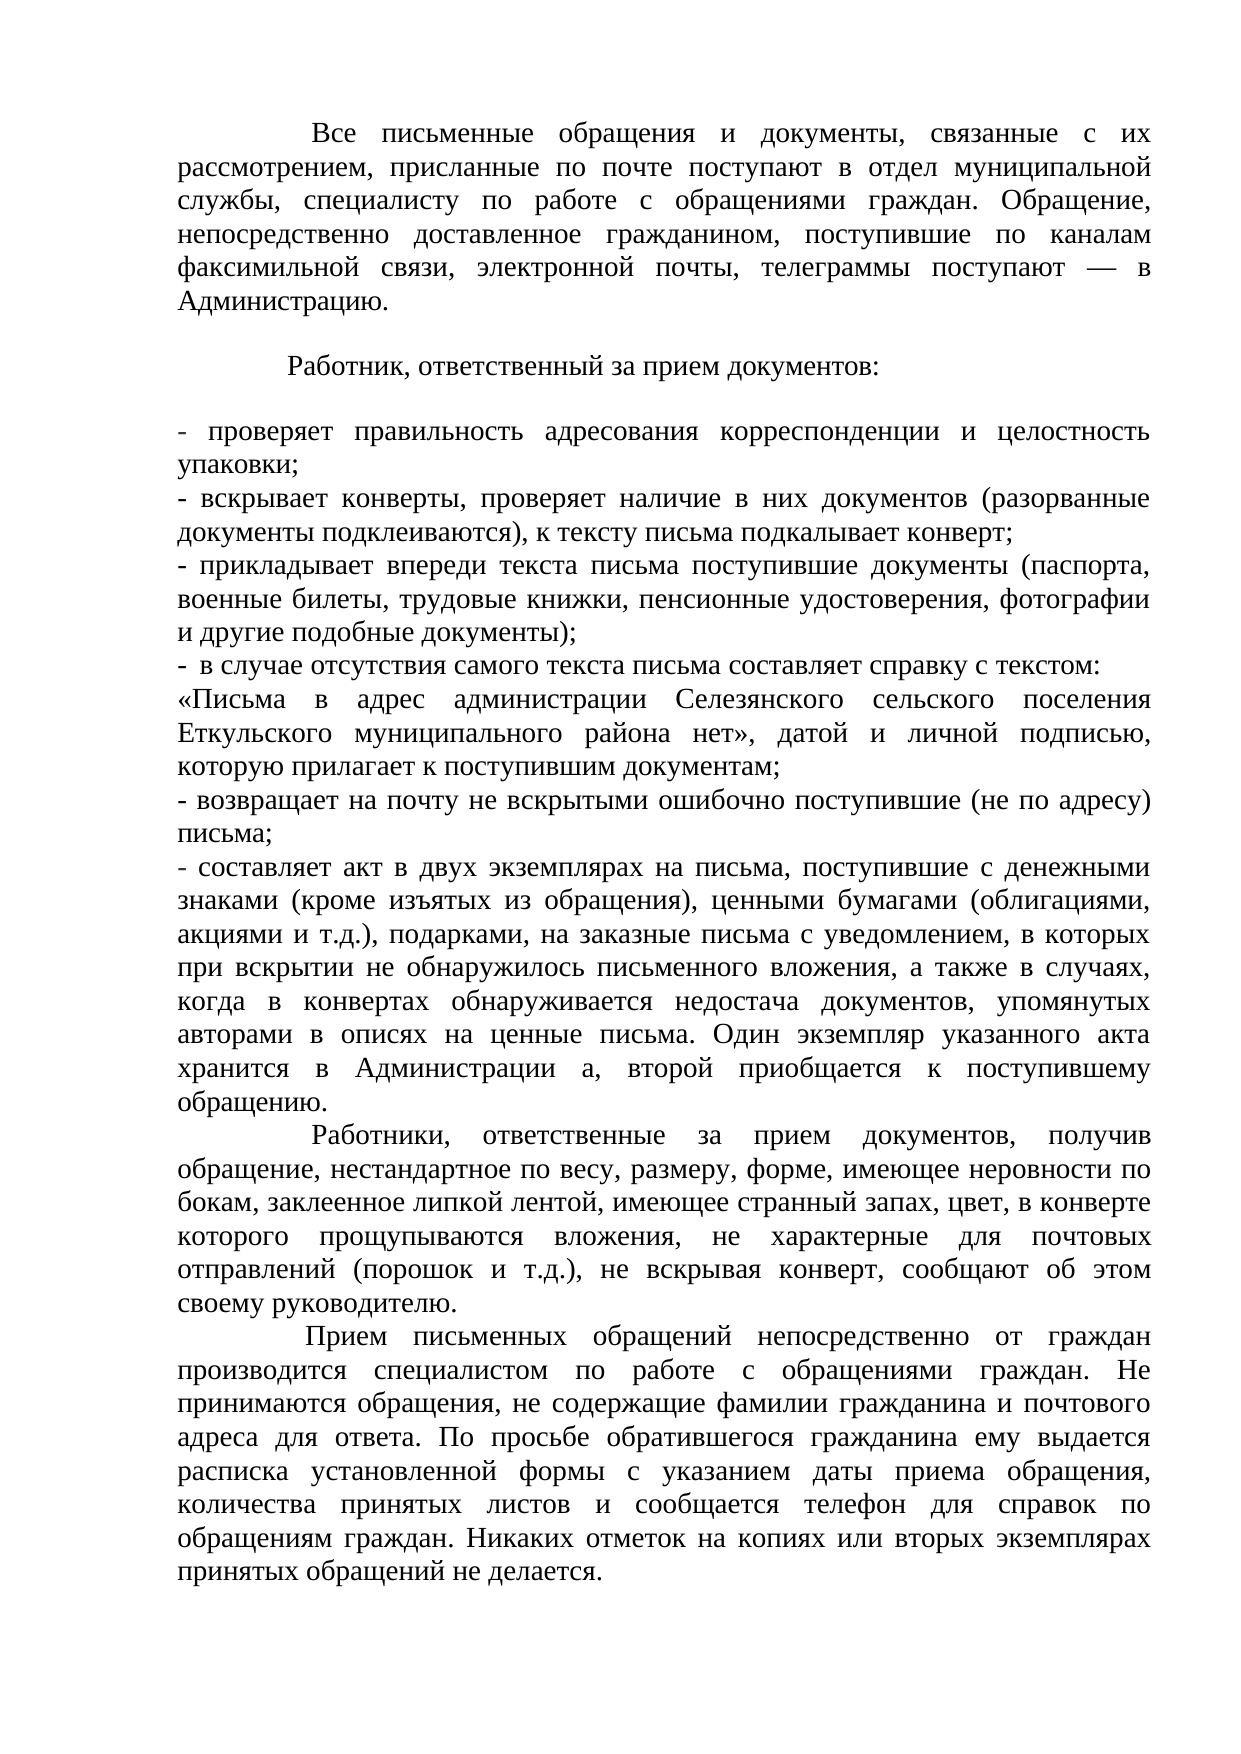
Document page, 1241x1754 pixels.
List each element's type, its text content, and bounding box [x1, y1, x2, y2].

list возвращает на почту не вскрытыми ошибочно поступившие (не по адресу) письма; [177, 782, 1152, 849]
list вскрывает конверты, проверяет наличие в них документов (разорванные документы подклеиваются), к тексту письма подкалывает конверт; [177, 480, 1151, 547]
list составляет акт в двух экземплярах на письма, поступившие с денежными знаками (кроме изъятых из обращения), ценными бумагами (облигациями, акциями и т.д.), подарками, на заказные письма с уведомлением, в которых при вскрытии не обнаружилось письменного вложения, а также в случаях, когда в конвертах обнаруживается недостача документов, упомянутых авторами в описях на ценные письма. Один экземпляр указанного акта хранится в Администрации а, второй приобщается к поступившему обращению. [177, 849, 1151, 1117]
list проверяет правильность адресования корреспонденции и целостность упаковки; [177, 413, 1151, 480]
list Работник, ответственный за прием документов: [214, 348, 1209, 381]
text «Письма в адрес администрации Селезянского сельского поселения Еткульского муниципального района нет», датой и личной подписью, которую прилагает к поступившим документам; [177, 681, 1152, 782]
list Все письменные обращения и документы, связанные с их рассмотрением, присланные по почте поступают в отдел муниципальной службы, специалисту по работе с обращениями граждан. Обращение, непосредственно доставленное гражданином, поступившие по каналам факсимильной связи, электронной почты, телеграммы поступают — в Администрацию. [177, 115, 1152, 317]
list Работники, ответственные за прием документов, получив обращение, нестандартное по весу, размеру, форме, имеющее неровности по бокам, заклеенное липкой лентой, имеющее странный запах, цвет, в конверте которого прощупываются вложения, не характерные для почтовых отправлений (порошок и т.д.), не вскрывая конверт, сообщают об этом своему руководителю. [177, 1117, 1152, 1318]
list Прием письменных обращений непосредственно от граждан производится специалистом по работе с обращениями граждан. Не принимаются обращения, не содержащие фамилии гражданина и почтового адреса для ответа. По просьбе обратившегося гражданина ему выдается расписка установленной формы с указанием даты приема обращения, количества принятых листов и сообщается телефон для справок по обращениям граждан. Никаких отметок на копиях или вторых экземплярах принятых обращений не делается. [177, 1318, 1152, 1587]
list прикладывает впереди текста письма поступившие документы (паспорта, военные билеты, трудовые книжки, пенсионные удостоверения, фотографии и другие подобные документы); [177, 547, 1151, 648]
list в случае отсутствия самого текста письма составляет справку с текстом: [177, 648, 1209, 681]
